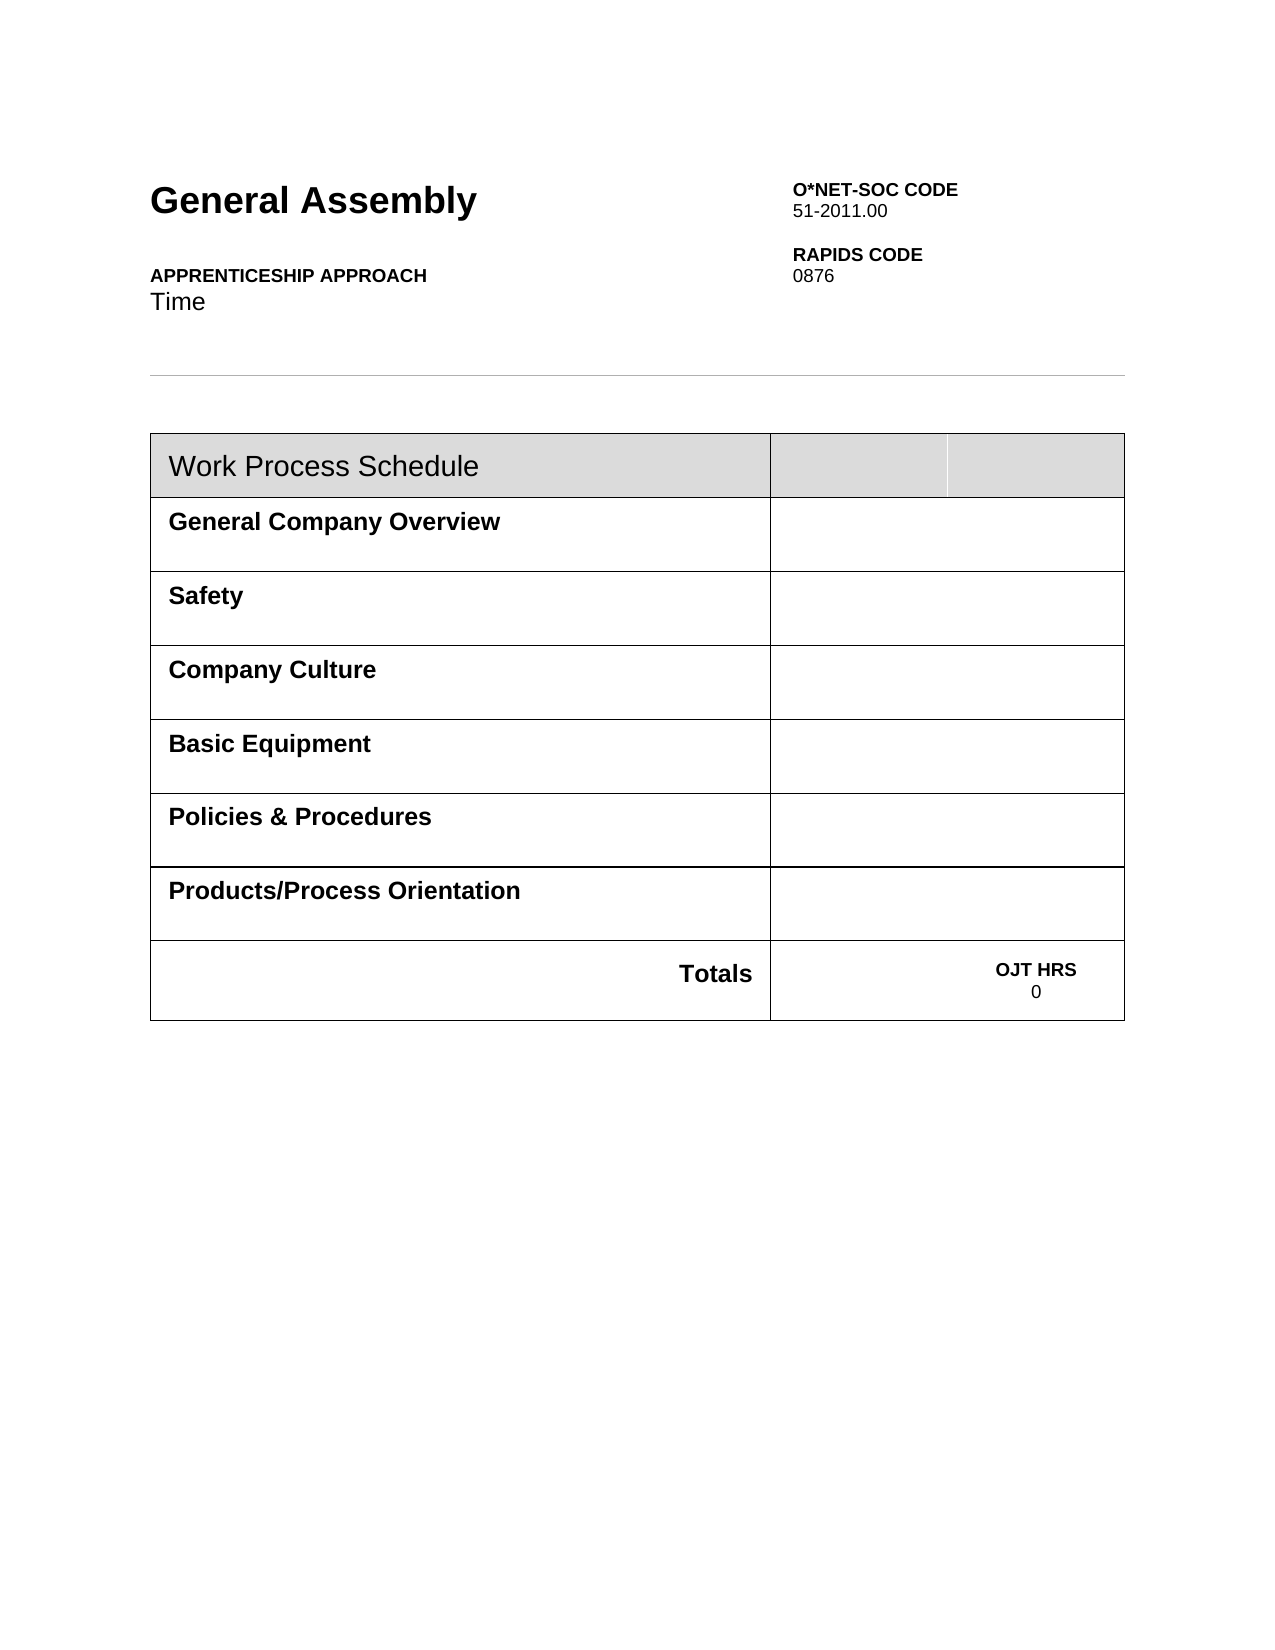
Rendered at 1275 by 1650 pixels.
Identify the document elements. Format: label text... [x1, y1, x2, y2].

table_header [771, 434, 947, 497]
table_cell Basic Equipment [151, 720, 770, 792]
table_cell Products/Process Orientation [151, 868, 770, 940]
table_cell [948, 794, 1124, 866]
table_cell Safety [151, 572, 770, 645]
text Time [150, 287, 719, 315]
text O*NET-SOC CODE [793, 179, 1125, 200]
text 51-2011.00 [793, 200, 1125, 222]
table_header [948, 434, 1124, 497]
text General Assembly [150, 179, 719, 222]
table_cell OJT HRS 0 [948, 941, 1124, 1020]
table_header Work Process Schedule [151, 434, 770, 497]
table_cell Company Culture [151, 646, 770, 719]
table_cell General Company Overview [151, 498, 770, 571]
table_cell Totals [151, 941, 770, 1020]
text APPRENTICESHIP APPROACH [150, 265, 719, 287]
table_cell [771, 572, 947, 645]
table_cell [771, 498, 947, 571]
table_cell [948, 720, 1124, 792]
table_cell [948, 572, 1124, 645]
table_cell [771, 794, 947, 866]
table_cell [948, 868, 1124, 940]
table_cell [771, 720, 947, 792]
text RAPIDS CODE [793, 243, 1125, 265]
table_cell [771, 868, 947, 940]
text 0876 [793, 265, 1125, 287]
table_cell [771, 941, 947, 1020]
table_cell Policies & Procedures [151, 794, 770, 866]
table_cell [771, 646, 947, 719]
table_cell [948, 646, 1124, 719]
table_cell [948, 498, 1124, 571]
